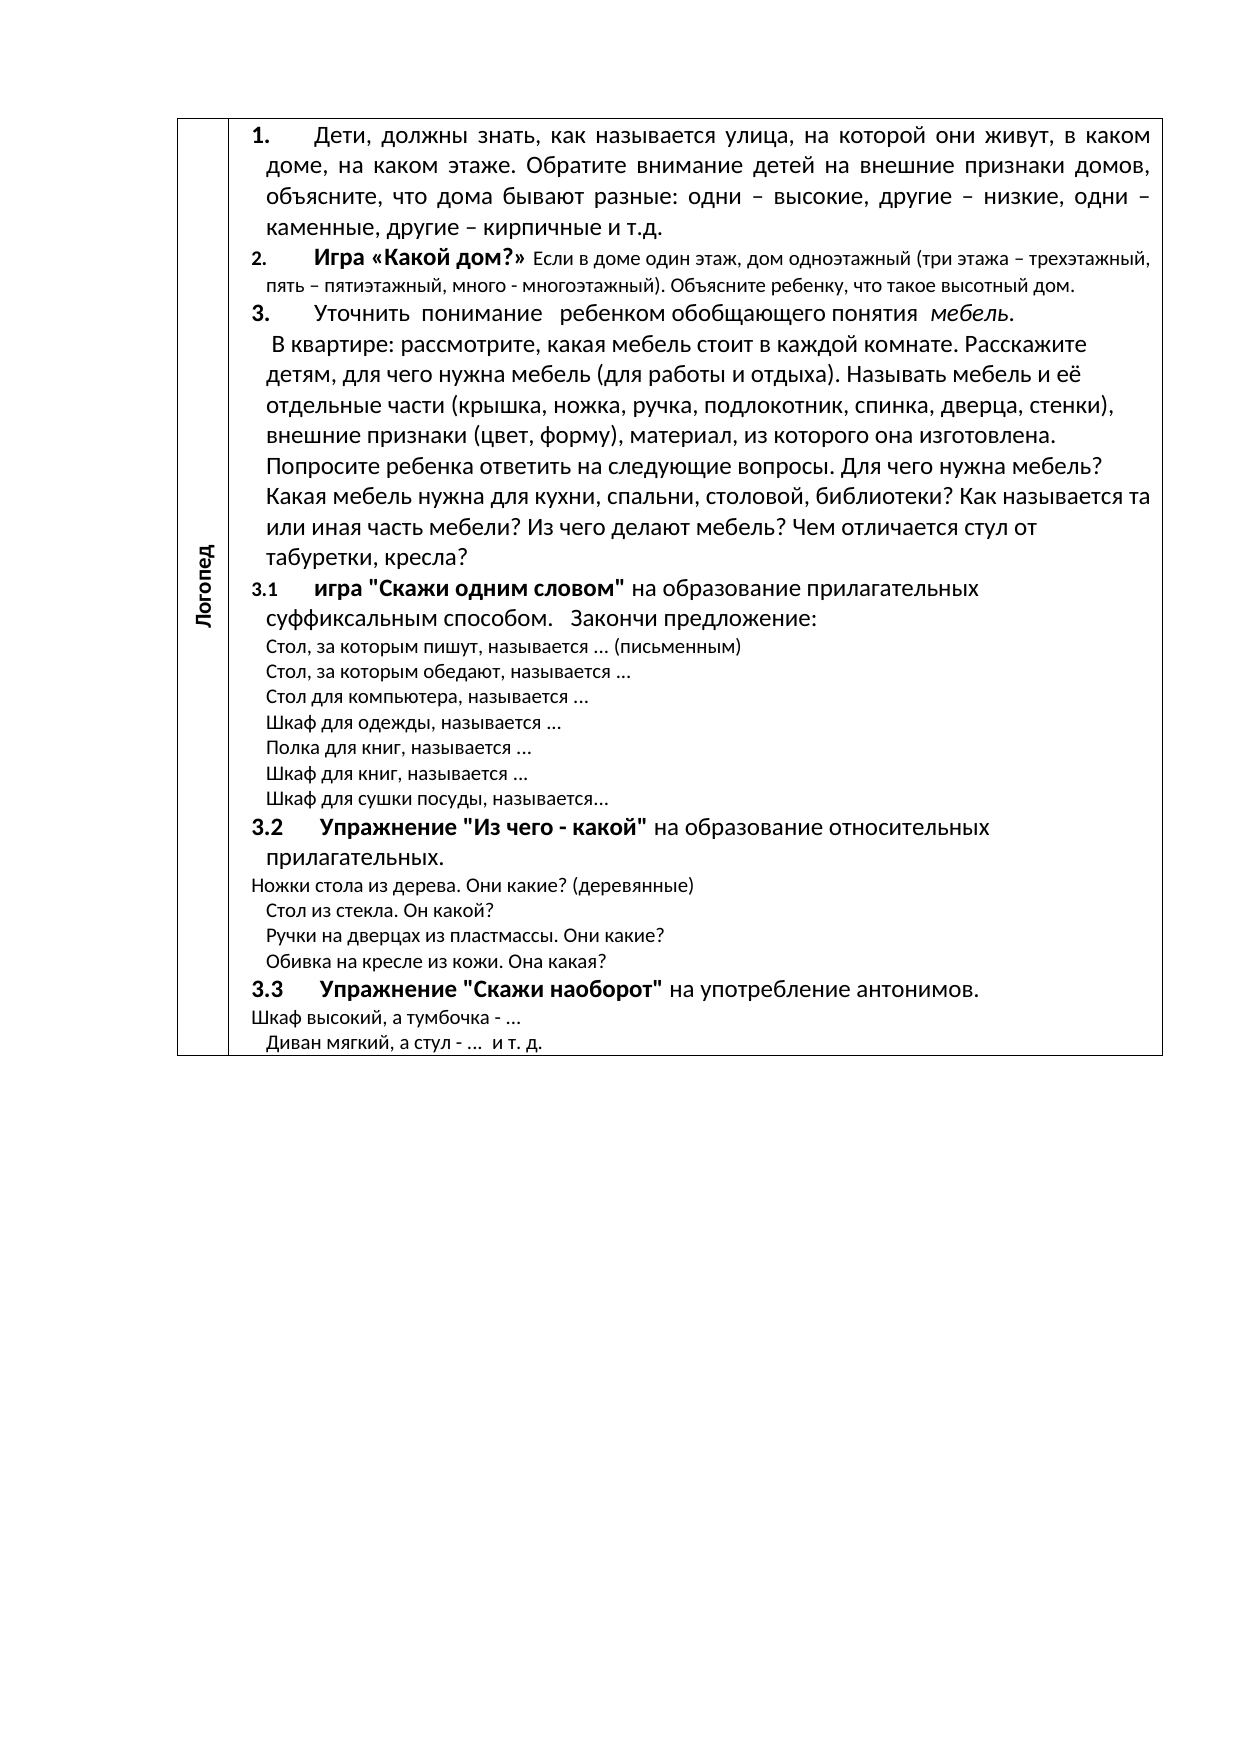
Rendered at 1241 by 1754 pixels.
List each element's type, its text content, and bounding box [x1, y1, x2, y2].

table_cell Логопед [178, 119, 228, 1055]
table_cell Дети, должны знать, как называется улица, на которой они живут, в каком доме, на каком этаже. Обратите внимание детей на внешние признаки домов, объясните, что дома бывают разные: одни – высокие, другие – низкие, одни – каменные, другие – кирпичные и т.д. Игра «Какой дом?» Если в доме один этаж, дом одноэтажный (три этажа – трехэтажный, пять – пятиэтажный, много - многоэтажный). Объясните ребенку, что такое высотный дом. Уточнить понимание ребенком обобщающего понятия мебель. В квартире: рассмотрите, какая мебель стоит в каждой комнате. Расскажите детям, для чего нужна мебель (для работы и отдыха). Называть мебель и её отдельные части (крышка, ножка, ручка, подлокотник, спинка, дверца, стенки), внешние признаки (цвет, форму), материал, из которого она изготовлена. Попросите ребенка ответить на следующие вопросы. Для чего нужна мебель? Какая мебель нужна для кухни, спальни, столовой, библиотеки? Как называется та или иная часть мебели? Из чего делают мебель? Чем отличается стул от табуретки, кресла? игра "Скажи одним словом" на образование прилагательных суффиксальным способом. Закончи предложение: Стол, за которым пишут, называется ... (письменным) Стол, за которым обедают, называется ... Стол для компьютера, называется ... Шкаф для одежды, называется ... Полка для книг, называется ... Шкаф для книг, называется ... Шкаф для сушки посуды, называется... Упражнение "Из чего - какой" на образование относительных прилагательных. Ножки стола из дерева. Они какие? (деревянные) Стол из стекла. Он какой? Ручки на дверцах из пластмассы. Они какие? Обивка на кресле из кожи. Она какая? Упражнение "Скажи наоборот" на употребление антонимов. Шкаф высокий, а тумбочка - ... Диван мягкий, а стул - ... и т. д. [229, 119, 1162, 1055]
